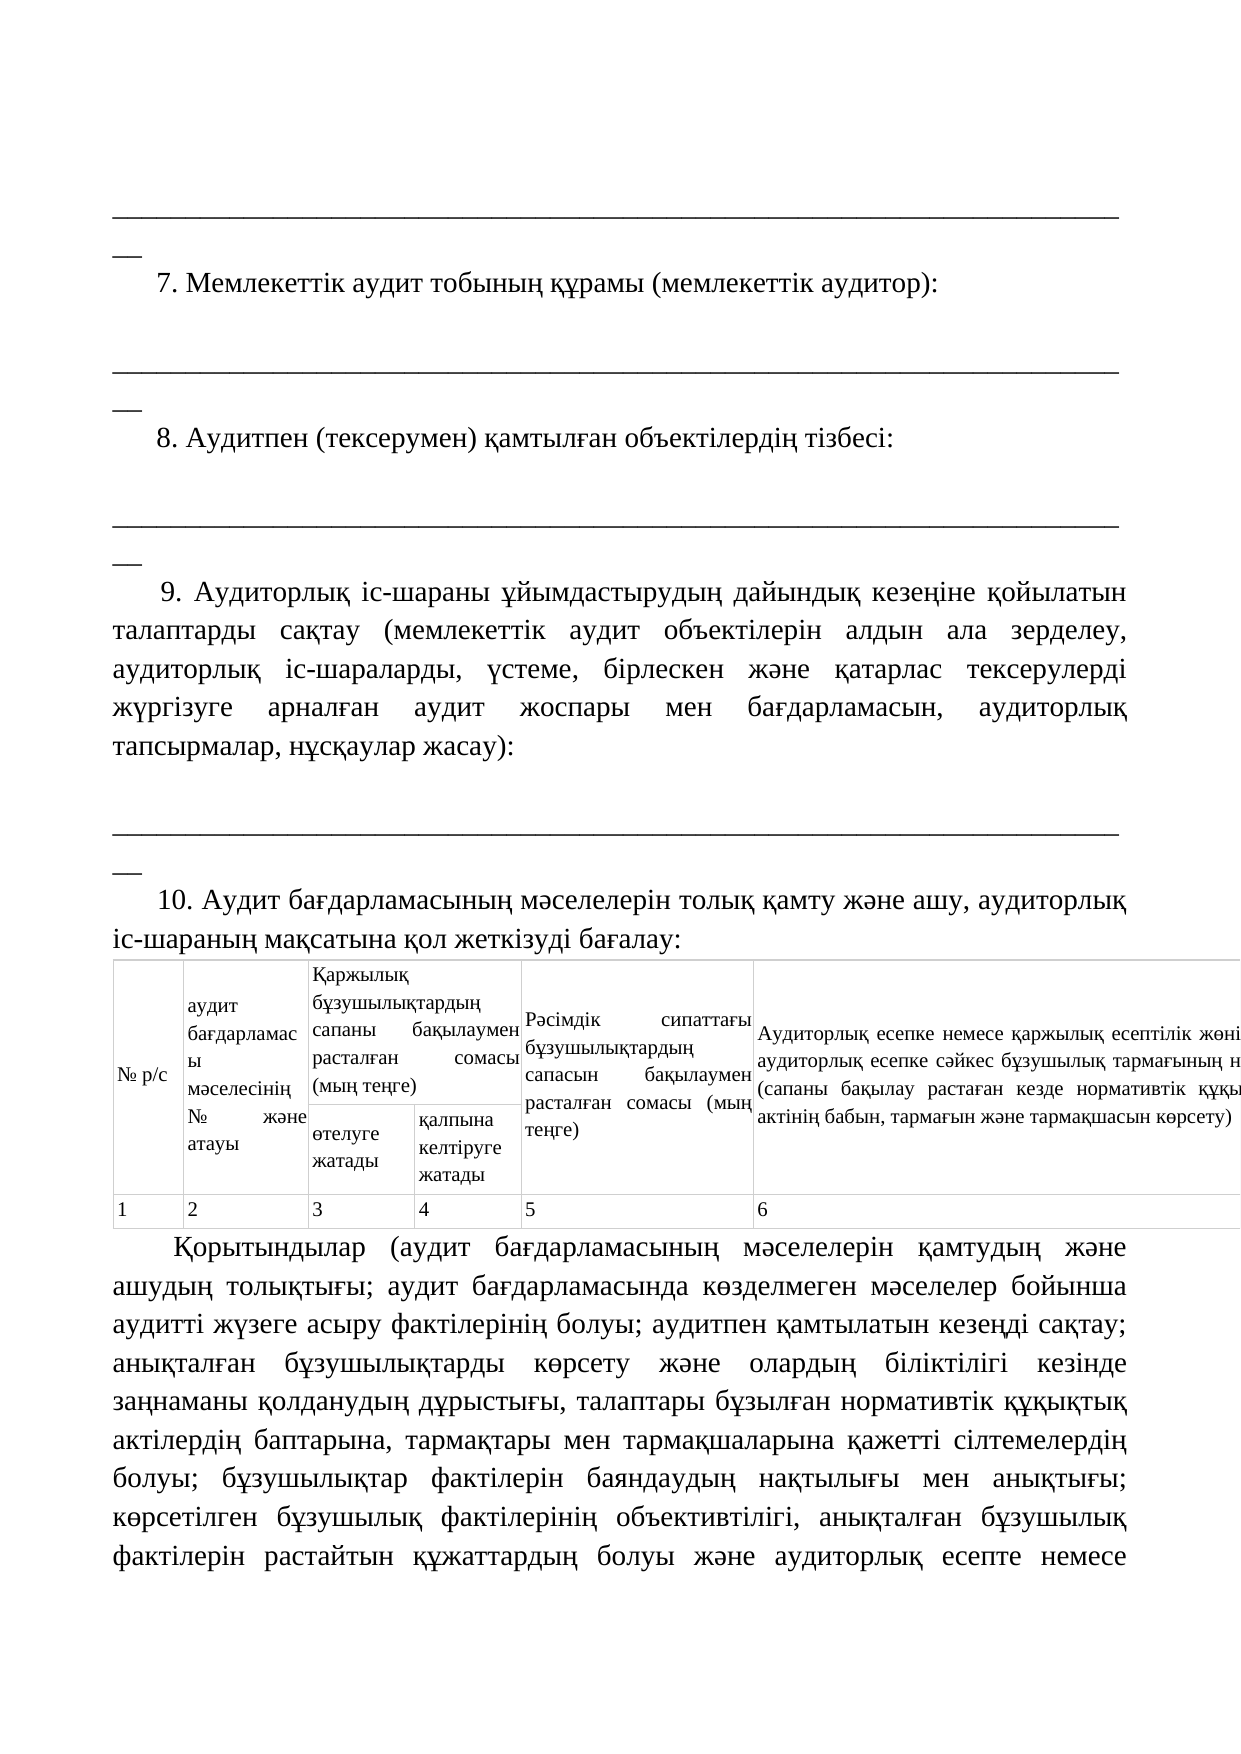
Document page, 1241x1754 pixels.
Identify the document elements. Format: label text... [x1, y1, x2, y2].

table_cell 1 [114, 1195, 183, 1228]
table_header № р/с [114, 961, 183, 1194]
text 9. Аудиторлық іс-шараны ұйымдастырудың дайындық кезеңіне қойылатын талаптарды сақтау (мемлекеттік аудит объектілерін алдын ала зерделеу, аудиторлық іс-шараларды, үстеме, бірлескен және қатарлас тексерулерді жүргізуге арналған аудит жоспары мен бағдарламасын, аудиторлық тапсырмалар, нұсқаулар жасау): [112, 574, 1128, 762]
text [112, 1229, 1128, 1571]
table_header Қаржылық бұзушылықтардың сапаны бақылаумен расталған сомасы (мың теңге) [309, 961, 521, 1104]
table_cell 3 [309, 1195, 414, 1228]
text _______________________________________________________________________ [112, 767, 1128, 877]
table_cell өтелуге жатады [309, 1105, 414, 1194]
table_cell қалпына келтіруге жатады [415, 1105, 521, 1194]
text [112, 150, 1128, 261]
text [112, 304, 1128, 415]
table_cell 6 [754, 1195, 1240, 1228]
text 10. Аудит бағдарламасының мәселелерін толық қамту және ашу, аудиторлық іс-шараның мақсатына қол жеткізуді бағалау: [112, 882, 1128, 954]
table_cell 4 [415, 1195, 521, 1228]
table_header аудит бағдарламасы мәселесінің № және атауы [184, 961, 308, 1194]
table_header Аудиторлық есепке немесе қаржылық есептілік жөніндегі аудиторлық есепке сәйкес бұзушылық тармағының нөмірі (сапаны бақылау растаған кезде нормативтік құқықтық актінің бабын, тармағын және тармақшасын көрсету) [754, 961, 1240, 1194]
table_cell 5 [522, 1195, 753, 1228]
table_cell 2 [184, 1195, 308, 1228]
text _______________________________________________________________________ [112, 458, 1128, 569]
table_header Рәсімдік сипаттағы бұзушылықтардың сапасын бақылаумен расталған сомасы (мың теңге) [522, 961, 753, 1194]
text 7. Мемлекеттік аудит тобының құрамы (мемлекеттік аудитор): [112, 266, 1128, 299]
text 8. Аудитпен (тексерумен) қамтылған объектілердің тізбесі: [112, 420, 1128, 453]
